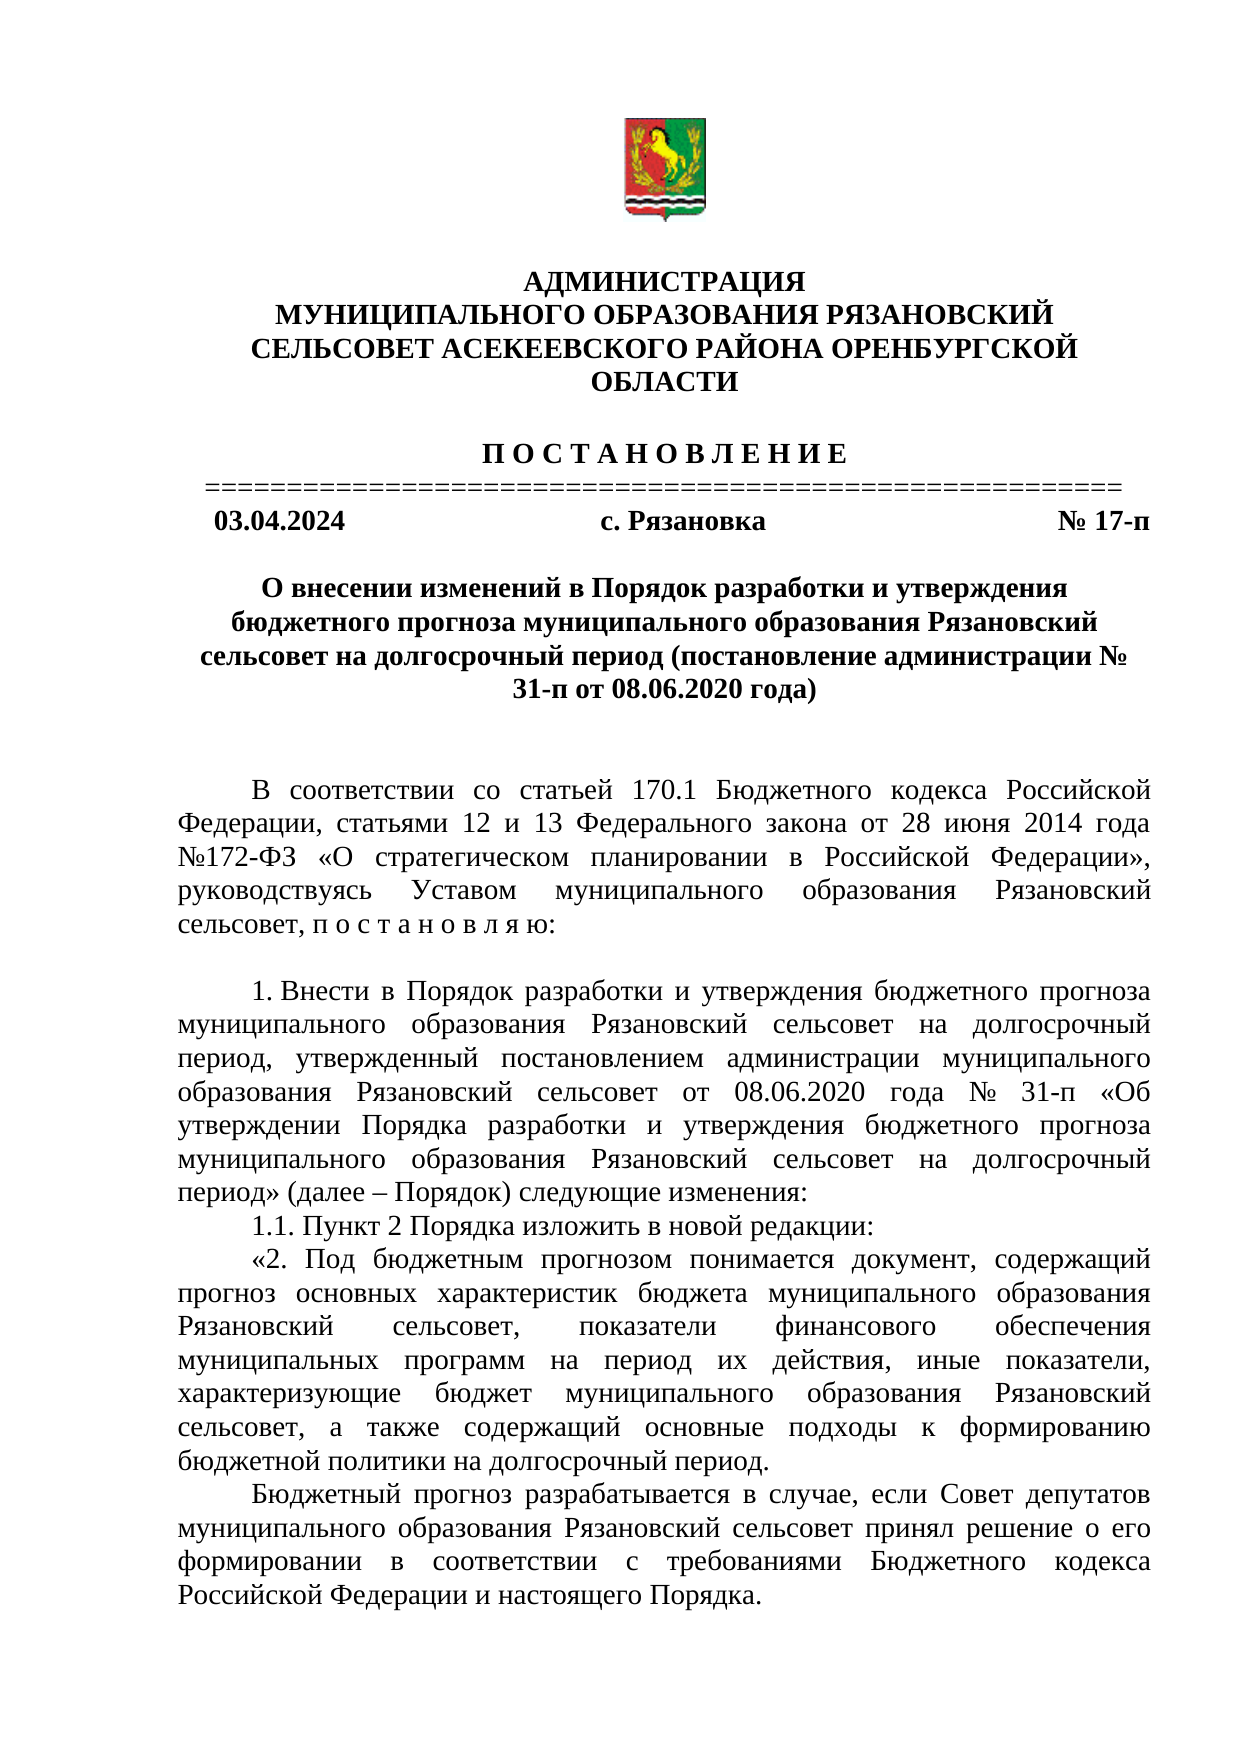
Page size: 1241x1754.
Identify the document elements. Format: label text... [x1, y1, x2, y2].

picture [623, 118, 706, 222]
table_header АДМИНИСТРАЦИЯ МУНИЦИПАЛЬНОГО ОБРАЗОВАНИЯ РЯЗАНОВСКИЙ СЕЛЬСОВЕТ АСЕКЕЕВСКОГО РАЙОНА ОРЕНБУРГСКОЙ ОБЛАСТИ П О С Т А Н О В Л Е Н И Е [177, 118, 1152, 470]
text Бюджетный прогноз разрабатывается в случае, если Совет депутатов муниципального образования Рязановский сельсовет принял решение о его формировании в соответствии с требованиями Бюджетного кодекса Российской Федерации и настоящего Порядка. [177, 1476, 1152, 1610]
text О внесении изменений в Порядок разработки и утверждения [177, 571, 1152, 604]
text 1. Внести в Порядок разработки и утверждения бюджетного прогноза муниципального образования Рязановский сельсовет на долгосрочный период, утвержденный постановлением администрации муниципального образования Рязановский сельсовет от 08.06.2020 года № 31-п «Об утверждении Порядка разработки и утверждения бюджетного прогноза муниципального образования Рязановский сельсовет на долгосрочный период» (далее – Порядок) следующие изменения: [177, 973, 1152, 1208]
text «2. Под бюджетным прогнозом понимается документ, содержащий прогноз основных характеристик бюджета муниципального образования Рязановский сельсовет, показатели финансового обеспечения муниципальных программ на период их действия, иные показатели, характеризующие бюджет муниципального образования Рязановский сельсовет, а также содержащий основные подходы к формированию бюджетной политики на долгосрочный период. [177, 1241, 1152, 1476]
text бюджетного прогноза муниципального образования Рязановский сельсовет на долгосрочный период (постановление администрации № 31-п от 08.06.2020 года) [177, 604, 1152, 705]
text В соответствии со статьей 170.1 Бюджетного кодекса Российской Федерации, статьями 12 и 13 Федерального закона от 28 июня 2014 года №172-ФЗ «О стратегическом планировании в Российской Федерации», руководствуясь Уставом муниципального образования Рязановский сельсовет, п о с т а н о в л я ю: [177, 772, 1152, 939]
list 03.04.2024 с. Рязановка № 17-п [177, 503, 1152, 537]
list ======================================================== [177, 470, 1152, 503]
text 1.1. Пункт 2 Порядка изложить в новой редакции: [177, 1208, 1152, 1241]
